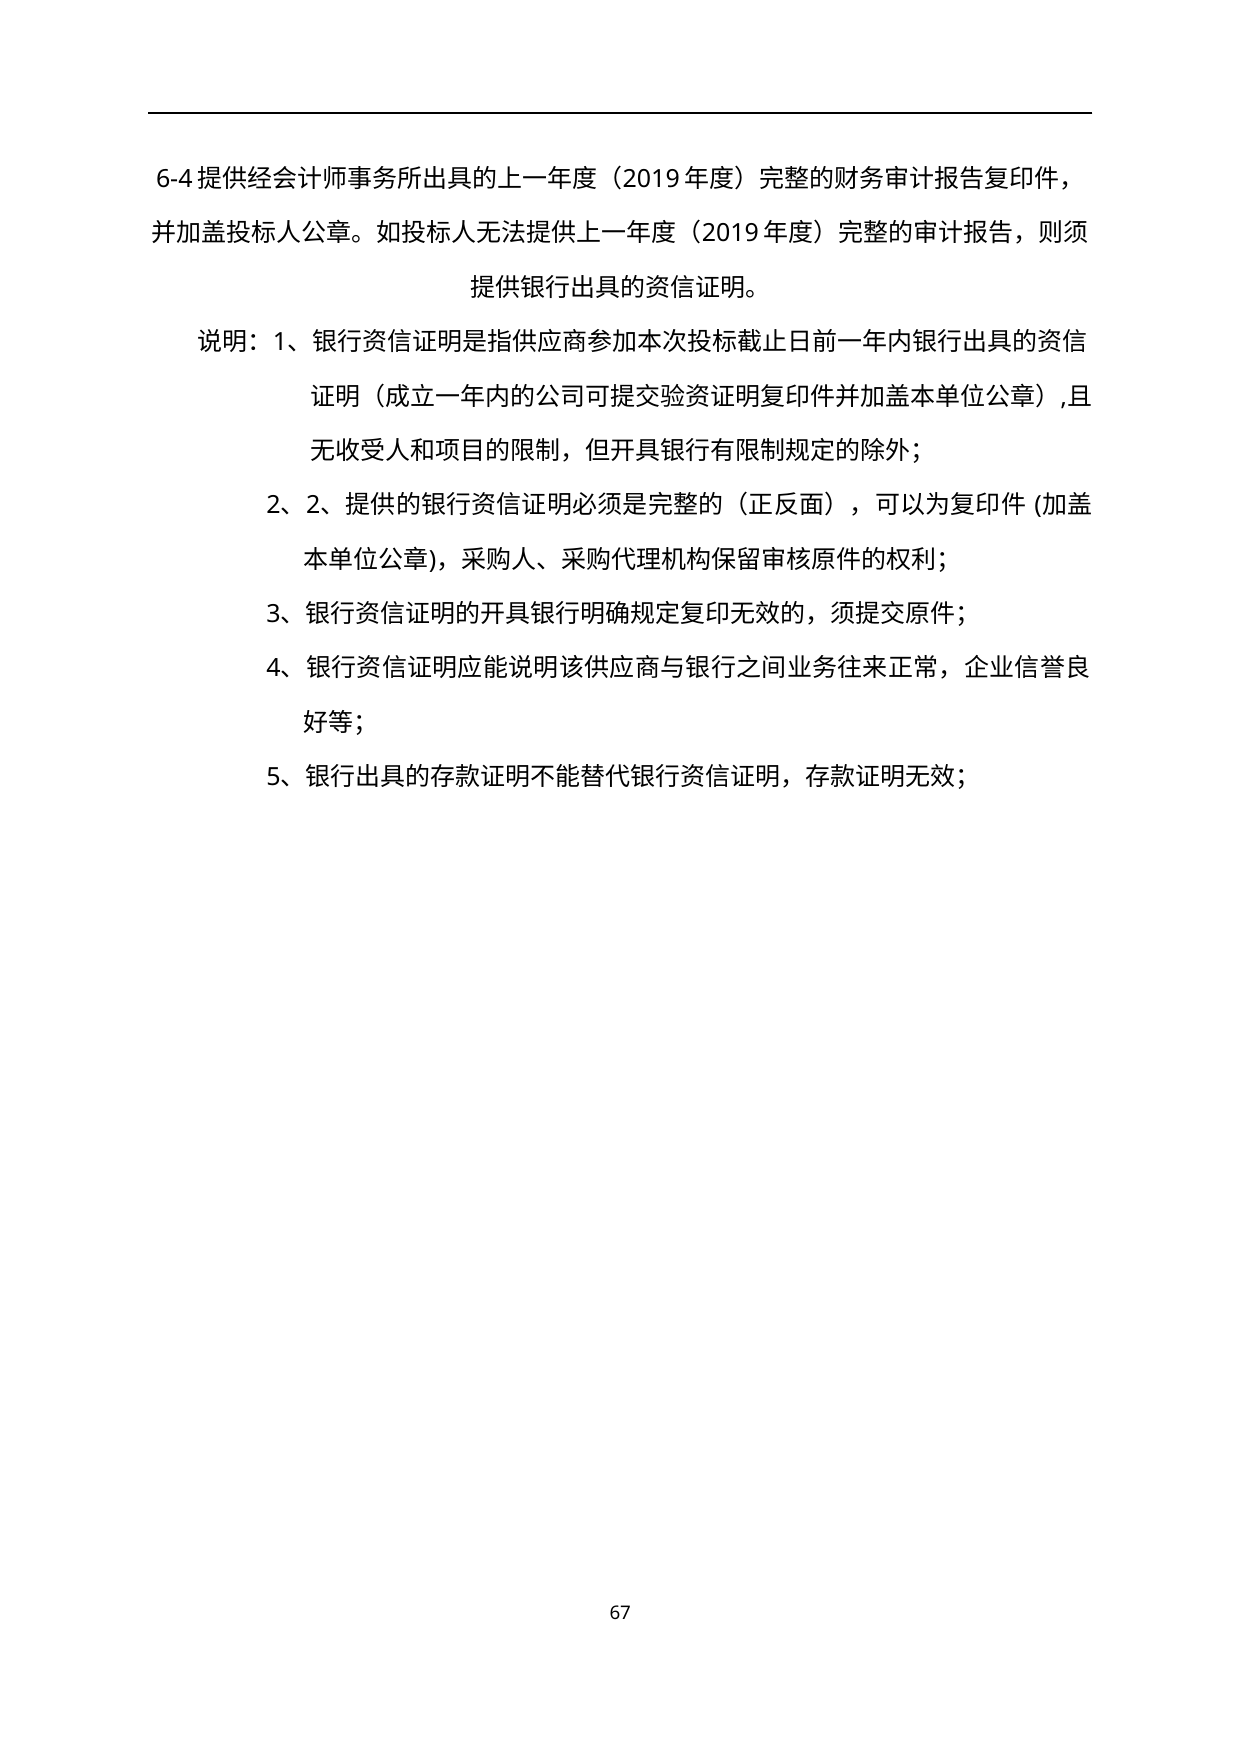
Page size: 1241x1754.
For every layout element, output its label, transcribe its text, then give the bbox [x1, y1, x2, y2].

text 6-4提供经会计师事务所出具的上一年度（2019年度）完整的财务审计报告复印件，并加盖投标人公章。如投标人无法提供上一年度（2019年度）完整的审计报告，则须提供银行出具的资信证明。 [148, 158, 1092, 303]
text 说明：1、银行资信证明是指供应商参加本次投标截止日前一年内银行出具的资信证明（成立一年内的公司可提交验资证明复印件并加盖本单位公章）,且无收受人和项目的限制，但开具银行有限制规定的除外； [198, 322, 1092, 467]
text 2、2、提供的银行资信证明必须是完整的（正反面），可以为复印件 (加盖本单位公章)，采购人、采购代理机构保留审核原件的权利； [266, 485, 1092, 575]
text 5、银行出具的存款证明不能替代银行资信证明，存款证明无效； [229, 757, 1092, 793]
text 4、银行资信证明应能说明该供应商与银行之间业务往来正常，企业信誉良好等； [266, 648, 1092, 738]
text 3、银行资信证明的开具银行明确规定复印无效的，须提交原件； [229, 593, 1092, 630]
